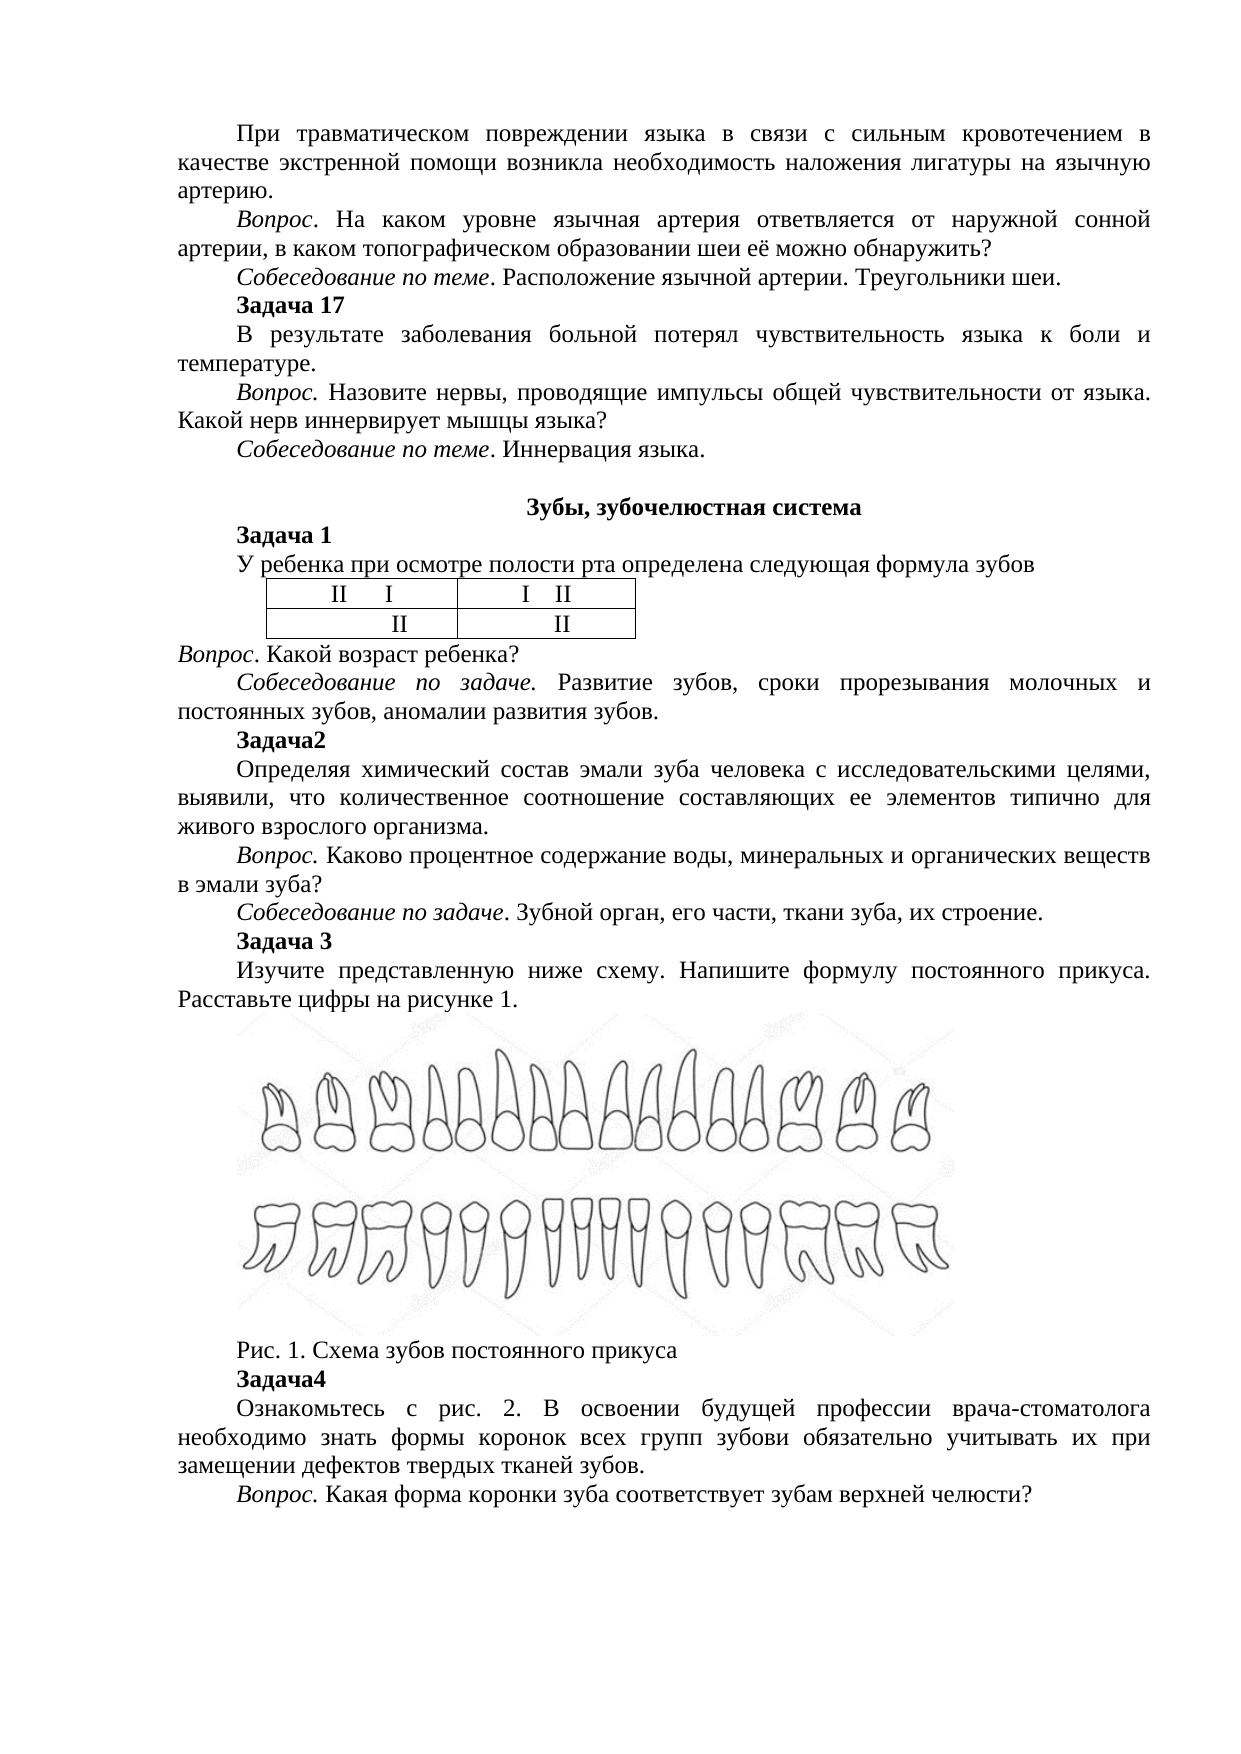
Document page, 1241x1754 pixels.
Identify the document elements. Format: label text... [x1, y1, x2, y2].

text Задача2 [177, 725, 1152, 754]
text Собеседование по теме. Иннервация языка. [177, 434, 1152, 463]
text Зубы, зубочелюстная система [177, 492, 1152, 521]
text Собеседование по задаче. Зубной орган, его части, ткани зуба, их строение. [177, 897, 1152, 926]
text Задача 17 [177, 291, 1152, 319]
text Задача4 [177, 1364, 1152, 1393]
text Собеседование по задаче. Развитие зубов, сроки прорезывания молочных и постоянных зубов, аномалии развития зубов. [177, 667, 1152, 725]
text В результате заболевания больной потерял чувствительность языка к боли и температуре. [177, 319, 1152, 377]
text Вопрос. Какая форма коронки зуба соответствует зубам верхней челюсти? [177, 1479, 1152, 1508]
text Задача 1 [177, 521, 1152, 549]
text Изучите представленную ниже схему. Напишите формулу постоянного прикуса. Расставьте цифры на рисунке 1. [177, 955, 1152, 1012]
table_header I II [458, 579, 635, 608]
table_cell II [267, 609, 457, 638]
text Вопрос. На каком уровне язычная артерия ответвляется от наружной сонной артерии, в каком топографическом образовании шеи её можно обнаружить? [177, 204, 1152, 262]
text Собеседование по теме. Расположение язычной артерии. Треугольники шеи. [177, 262, 1152, 291]
text Вопрос. Каково процентное содержание воды, минеральных и органических веществ в эмали зуба? [177, 840, 1152, 897]
text Ознакомьтесь с рис. 2. В освоении будущей профессии врача-стоматолога необходимо знать формы коронок всех групп зубови обязательно учитывать их при замещении дефектов твердых тканей зубов. [177, 1393, 1152, 1479]
text У ребенка при осмотре полости рта определена следующая формула зубов [177, 549, 1152, 578]
text Определяя химический состав эмали зуба человека с исследовательскими целями, выявили, что количественное соотношение составляющих ее элементов типично для живого взрослого организма. [177, 754, 1152, 840]
text Задача 3 [177, 926, 1152, 955]
text Вопрос. Какой возраст ребенка? [177, 639, 1152, 667]
text Вопрос. Назовите нервы, проводящие импульсы общей чувствительности от языка. Какой нерв иннервирует мышцы языка? [177, 377, 1152, 434]
picture [236, 1012, 956, 1336]
table_header II I [267, 579, 457, 608]
text При травматическом повреждении языка в связи с сильным кровотечением в качестве экстренной помощи возникла необходимость наложения лигатуры на язычную артерию. [177, 118, 1152, 204]
table_cell II [458, 609, 635, 638]
text Рис. 1. Схема зубов постоянного прикуса [177, 1335, 1152, 1364]
